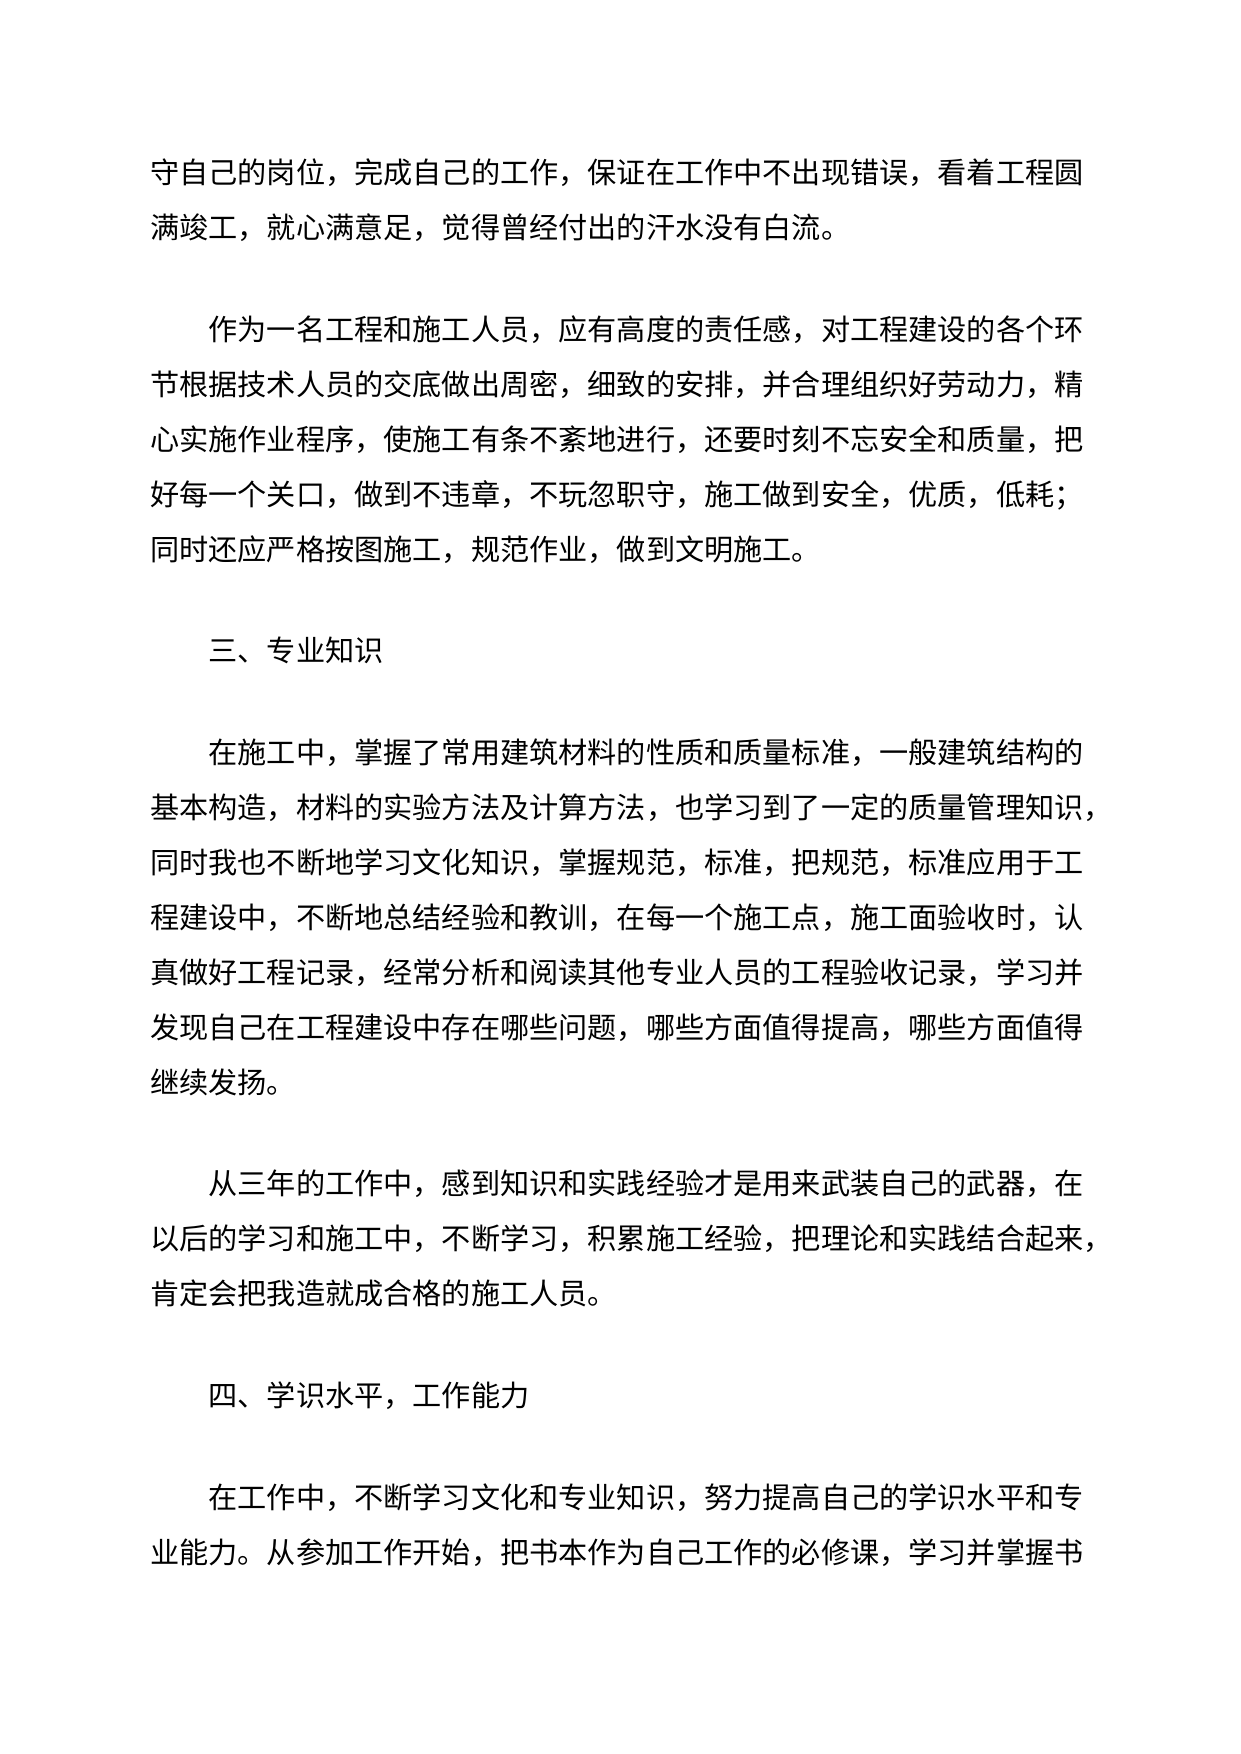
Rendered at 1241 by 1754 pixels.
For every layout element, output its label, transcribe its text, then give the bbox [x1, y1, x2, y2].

text 四、学识水平，工作能力 [150, 1372, 1090, 1415]
text 在施工中，掌握了常用建筑材料的性质和质量标准，一般建筑结构的基本构造，材料的实验方法及计算方法，也学习到了一定的质量管理知识，同时我也不断地学习文化知识，掌握规范，标准，把规范，标准应用于工程建设中，不断地总结经验和教训，在每一个施工点，施工面验收时，认真做好工程记录，经常分析和阅读其他专业人员的工程验收记录，学习并发现自己在工程建设中存在哪些问题，哪些方面值得提高，哪些方面值得继续发扬。 [150, 730, 1090, 1101]
text 作为一名工程和施工人员，应有高度的责任感，对工程建设的各个环节根据技术人员的交底做出周密，细致的安排，并合理组织好劳动力，精心实施作业程序，使施工有条不紊地进行，还要时刻不忘安全和质量，把好每一个关口，做到不违章，不玩忽职守，施工做到安全，优质，低耗；同时还应严格按图施工，规范作业，做到文明施工。 [150, 307, 1090, 568]
text 三、专业知识 [150, 628, 1090, 670]
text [150, 150, 1090, 247]
text 从三年的工作中，感到知识和实践经验才是用来武装自己的武器，在以后的学习和施工中，不断学习，积累施工经验，把理论和实践结合起来，肯定会把我造就成合格的施工人员。 [150, 1161, 1090, 1313]
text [150, 1474, 1090, 1571]
